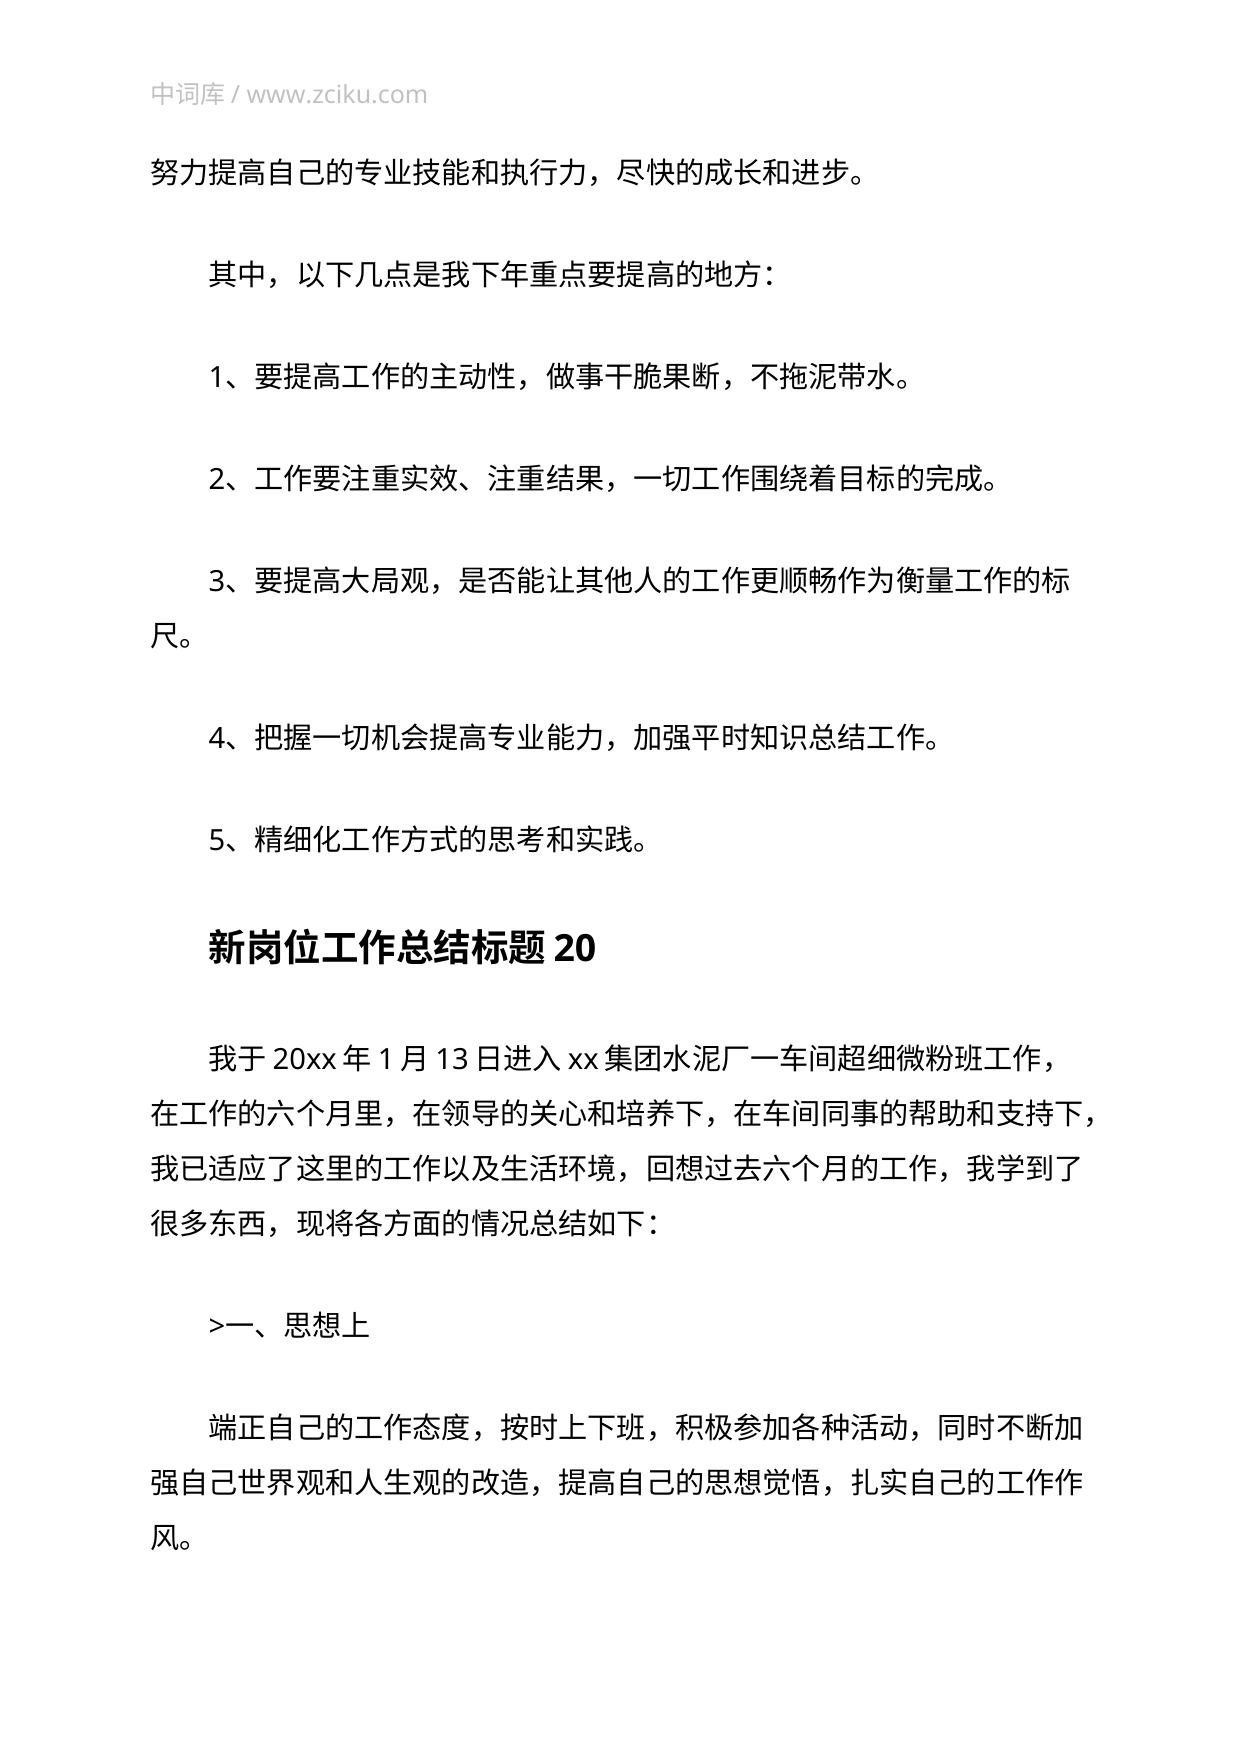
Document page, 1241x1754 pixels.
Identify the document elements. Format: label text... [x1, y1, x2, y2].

text 3、要提高大局观，是否能让其他人的工作更顺畅作为衡量工作的标尺。 [150, 557, 1090, 655]
text 新岗位工作总结标题20 [150, 918, 1090, 973]
text 2、工作要注重实效、注重结果，一切工作围绕着目标的完成。 [150, 456, 1090, 498]
text 4、把握一切机会提高专业能力，加强平时知识总结工作。 [150, 714, 1090, 757]
text 端正自己的工作态度，按时上下班，积极参加各种活动，同时不断加强自己世界观和人生观的改造，提高自己的思想觉悟，扎实自己的工作作风。 [150, 1404, 1090, 1556]
text 我于20xx年1月13日进入xx集团水泥厂一车间超细微粉班工作，在工作的六个月里，在领导的关心和培养下，在车间同事的帮助和支持下，我已适应了这里的工作以及生活环境，回想过去六个月的工作，我学到了很多东西，现将各方面的情况总结如下： [150, 1036, 1090, 1243]
text 5、精细化工作方式的思考和实践。 [150, 816, 1090, 859]
text 其中，以下几点是我下年重点要提高的地方： [150, 252, 1090, 294]
text >一、思想上 [150, 1302, 1090, 1345]
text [150, 150, 1090, 192]
text 1、要提高工作的主动性，做事干脆果断，不拖泥带水。 [150, 353, 1090, 396]
